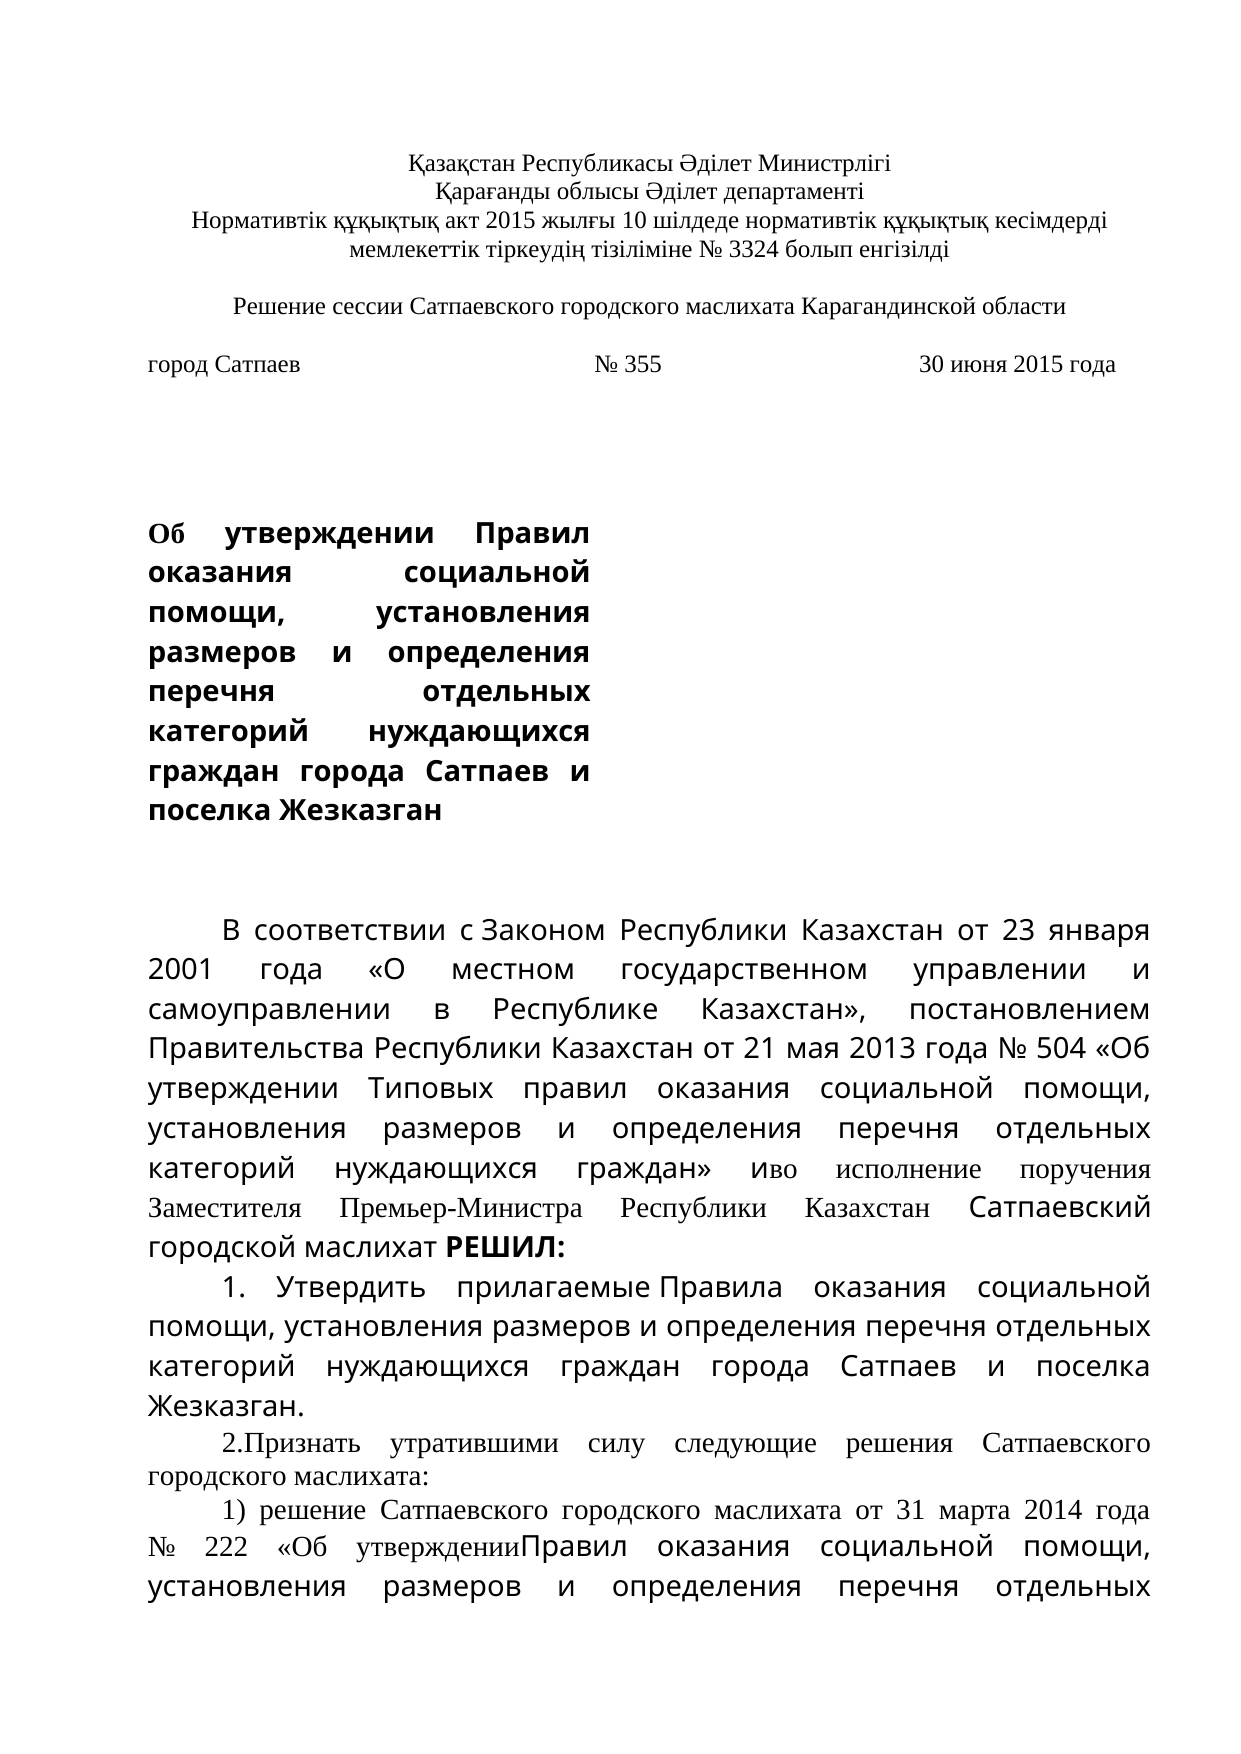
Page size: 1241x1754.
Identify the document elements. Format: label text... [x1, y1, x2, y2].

list 1. Утвердить прилагаемые Правила оказания социальной помощи, установления размеров и определения перечня отдельных категорий нуждающихся граждан города Сатпаев и поселка Жезказган. [148, 1266, 1152, 1425]
list Об утверждении Правил оказания социальной помощи, установления размеров и определения перечня отдельных категорий нуждающихся граждан города Сатпаев и поселка Жезказган [148, 512, 591, 829]
text Қарағанды облысы Әділет департаменті [148, 176, 1152, 205]
list В соответствии с Законом Республики Казахстан от 23 января 2001 года «О местном государственном управлении и самоуправлении в Республике Казахстан», постановлением Правительства Республики Казахстан от 21 мая 2013 года № 504 «Об утверждении Типовых правил оказания социальной помощи, установления размеров и определения перечня отдельных категорий нуждающихся граждан» иво исполнение поручения Заместителя Премьер-Министра Республики Казахстан Сатпаевский городской маслихат РЕШИЛ: [148, 909, 1152, 1266]
text Решение сессии Сатпаевского городского маслихата Карагандинской области [148, 291, 1152, 320]
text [148, 1492, 1152, 1605]
text город Сатпаев № 355 30 июня 2015 года [148, 349, 1152, 378]
text Қазақстан Республикасы Әділет Министрлігі [148, 148, 1152, 176]
text Нормативтік құқықтық акт 2015 жылғы 10 шілдеде нормативтік құқықтық кесімдерді мемлекеттік тіркеудің тізіліміне № 3324 болып енгізілді [148, 205, 1152, 263]
text 2.Признать утратившими силу следующие решения Сатпаевского городского маслихата: [148, 1425, 1152, 1492]
